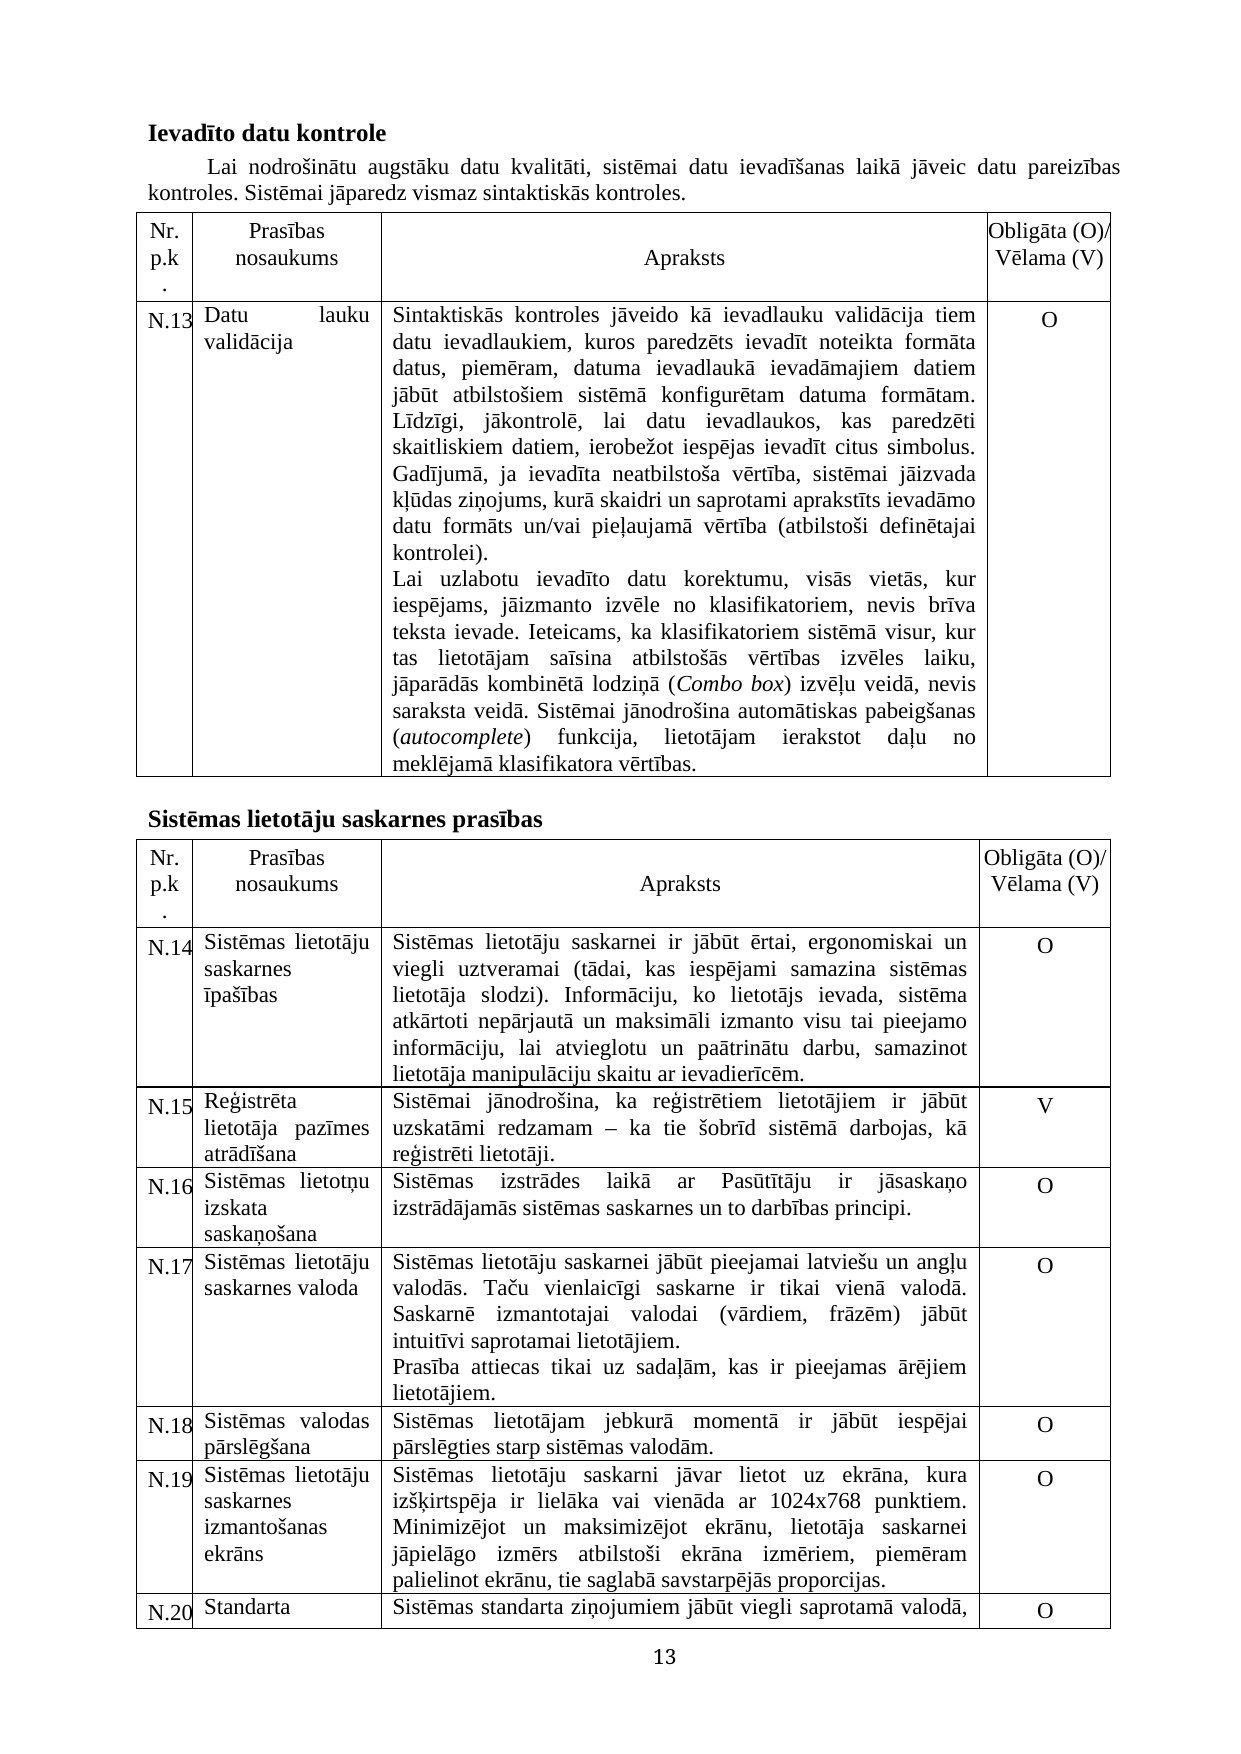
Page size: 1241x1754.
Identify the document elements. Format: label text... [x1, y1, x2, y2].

table_cell Sistēmas lietotāju saskarnes valoda [193, 1248, 381, 1406]
table_header Apraksts [382, 213, 987, 301]
table_cell V [980, 1088, 1110, 1167]
table_cell Sistēmas izstrādes laikā ar Pasūtītāju ir jāsaskaņo izstrādājamās sistēmas saskarnes un to darbības principi. [382, 1168, 979, 1247]
table_cell [137, 928, 192, 1086]
table_cell Sistēmas lietotāju saskarnes īpašības [193, 928, 381, 1086]
table_cell Sistēmas lietotāju saskarnes izmantošanas ekrāns [193, 1461, 381, 1592]
table_header Nr. p.k. [137, 213, 192, 301]
table_cell Sintaktiskās kontroles jāveido kā ievadlauku validācija tiem datu ievadlaukiem, kuros paredzēts ievadīt noteikta formāta datus, piemēram, datuma ievadlaukā ievadāmajiem datiem jābūt atbilstošiem sistēmā konfigurētam datuma formātam. Līdzīgi, jākontrolē, lai datu ievadlaukos, kas paredzēti skaitliskiem datiem, ierobežot iespējas ievadīt citus simbolus. Gadījumā, ja ievadīta neatbilstoša vērtība, sistēmai jāizvada kļūdas ziņojums, kurā skaidri un saprotami aprakstīts ievadāmo datu formāts un/vai pieļaujamā vērtība (atbilstoši definētajai kontrolei). Lai uzlabotu ievadīto datu korektumu, visās vietās, kur iespējams, jāizmanto izvēle no klasifikatoriem, nevis brīva teksta ievade. Ieteicams, ka klasifikatoriem sistēmā visur, kur tas lietotājam saīsina atbilstošās vērtības izvēles laiku, jāparādās kombinētā lodziņā (Combo box) izvēļu veidā, nevis saraksta veidā. Sistēmai jānodrošina automātiskas pabeigšanas (autocomplete) funkcija, lietotājam ierakstot daļu no meklējamā klasifikatora vērtības. [382, 302, 987, 776]
table_cell Standarta ziņojumi [193, 1594, 381, 1628]
subtitle Ievadīto datu kontrole [148, 118, 1122, 147]
table_header Obligāta (O)/ Vēlama (V) [980, 840, 1110, 927]
table_cell Reģistrēta lietotāja pazīmes atrādīšana [193, 1088, 381, 1167]
table_cell O [980, 1594, 1110, 1628]
table_cell Sistēmas lietotņu izskata saskaņošana [193, 1168, 381, 1247]
table_header Prasības nosaukums [193, 840, 381, 927]
table_cell Sistēmas lietotāju saskarnei jābūt pieejamai latviešu un angļu valodās. Taču vienlaicīgi saskarne ir tikai vienā valodā. Saskarnē izmantotajai valodai (vārdiem, frāzēm) jābūt intuitīvi saprotamai lietotājiem. Prasība attiecas tikai uz sadaļām, kas ir pieejamas ārējiem lietotājiem. [382, 1248, 979, 1406]
table_header Prasības nosaukums [193, 213, 381, 301]
table_cell O [980, 1248, 1110, 1406]
subtitle Sistēmas lietotāju saskarnes prasības [148, 804, 1122, 833]
table_header Obligāta (O)/ Vēlama (V) [988, 213, 1110, 301]
table_cell [137, 1168, 192, 1247]
table_cell [137, 1407, 192, 1459]
table_cell Sistēmas valodas pārslēgšana [193, 1407, 381, 1459]
table_cell Sistēmas lietotāju saskarni jāvar lietot uz ekrāna, kura izšķirtspēja ir lielāka vai vienāda ar 1024x768 punktiem. Minimizējot un maksimizējot ekrānu, lietotāja saskarnei jāpielāgo izmērs atbilstoši ekrāna izmēriem, piemēram palielinot ekrānu, tie saglabā savstarpējās proporcijas. [382, 1461, 979, 1592]
table_cell O [988, 302, 1110, 776]
table_cell O [980, 1461, 1110, 1592]
table_cell O [980, 928, 1110, 1086]
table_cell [382, 1594, 979, 1628]
table_header Apraksts [382, 840, 979, 927]
table_cell [137, 1594, 192, 1628]
table_cell Datu lauku validācija [193, 302, 381, 776]
table_cell Sistēmai jānodrošina, ka reģistrētiem lietotājiem ir jābūt uzskatāmi redzamam – ka tie šobrīd sistēmā darbojas, kā reģistrēti lietotāji. [382, 1088, 979, 1167]
table_cell [137, 1248, 192, 1406]
table_cell [137, 1088, 192, 1167]
text Lai nodrošinātu augstāku datu kvalitāti, sistēmai datu ievadīšanas laikā jāveic datu pareizības kontroles. Sistēmai jāparedz vismaz sintaktiskās kontroles. [148, 153, 1122, 206]
table_cell O [980, 1168, 1110, 1247]
table_cell [137, 302, 192, 776]
table_cell [137, 1461, 192, 1592]
table_cell Sistēmas lietotāju saskarnei ir jābūt ērtai, ergonomiskai un viegli uztveramai (tādai, kas iespējami samazina sistēmas lietotāja slodzi). Informāciju, ko lietotājs ievada, sistēma atkārtoti nepārjautā un maksimāli izmanto visu tai pieejamo informāciju, lai atvieglotu un paātrinātu darbu, samazinot lietotāja manipulāciju skaitu ar ievadierīcēm. [382, 928, 979, 1086]
table_cell Sistēmas lietotājam jebkurā momentā ir jābūt iespējai pārslēgties starp sistēmas valodām. [382, 1407, 979, 1459]
table_cell O [980, 1407, 1110, 1459]
table_header Nr. p.k. [137, 840, 192, 927]
